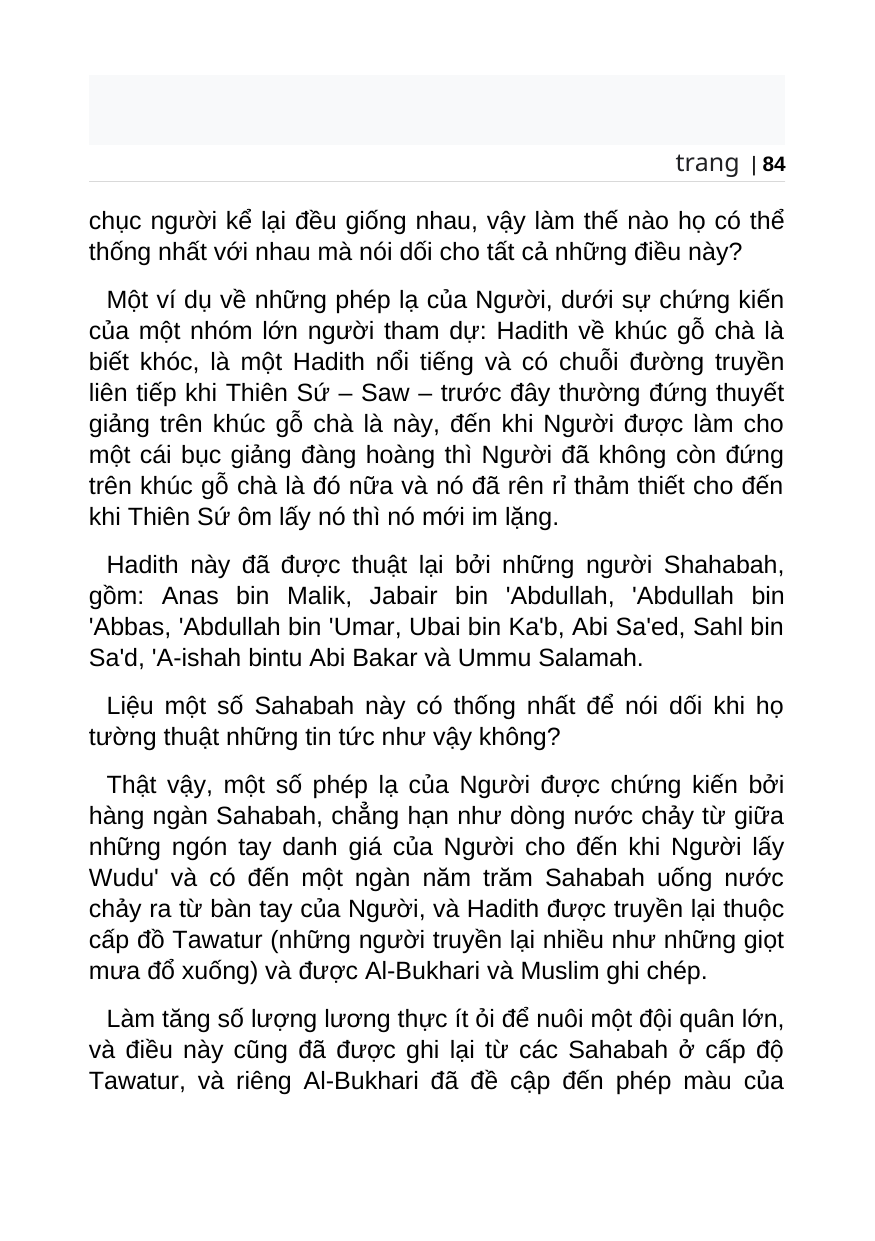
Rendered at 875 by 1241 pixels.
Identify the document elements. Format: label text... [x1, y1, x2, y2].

text Hadith này đã được thuật lại bởi những người Shahabah, gồm: Anas bin Malik, Jabair bin 'Abdullah, 'Abdullah bin 'Abbas, 'Abdullah bin 'Umar, Ubai bin Ka'b, Abi Sa'ed, Sahl bin Sa'd, 'A-ishah bintu Abi Bakar và Ummu Salamah. [89, 550, 785, 672]
text Một ví dụ về những phép lạ của Người, dưới sự chứng kiến của một nhóm lớn người tham dự: Hadith về khúc gỗ chà là biết khóc, là một Hadith nổi tiếng và có chuỗi đường truyền liên tiếp khi Thiên Sứ – Saw – trước đây thường đứng thuyết giảng trên khúc gỗ chà là này, đến khi Người được làm cho một cái bục giảng đàng hoàng thì Người đã không còn đứng trên khúc gỗ chà là đó nữa và nó đã rên rỉ thảm thiết cho đến khi Thiên Sứ ôm lấy nó thì nó mới im lặng. [89, 285, 785, 531]
text Liệu một số Sahabah này có thống nhất để nói dối khi họ tường thuật những tin tức như vậy không? [89, 691, 785, 751]
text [89, 1003, 785, 1094]
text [89, 206, 785, 266]
text Thật vậy, một số phép lạ của Người được chứng kiến bởi hàng ngàn Sahabah, chẳng hạn như dòng nước chảy từ giữa những ngón tay danh giá của Người cho đến khi Người lấy Wudu' và có đến một ngàn năm trăm Sahabah uống nước chảy ra từ bàn tay của Người, và Hadith được truyền lại thuộc cấp đồ Tawatur (những người truyền lại nhiều như những giọt mưa đổ xuống) và được Al-Bukhari và Muslim ghi chép. [89, 769, 785, 984]
